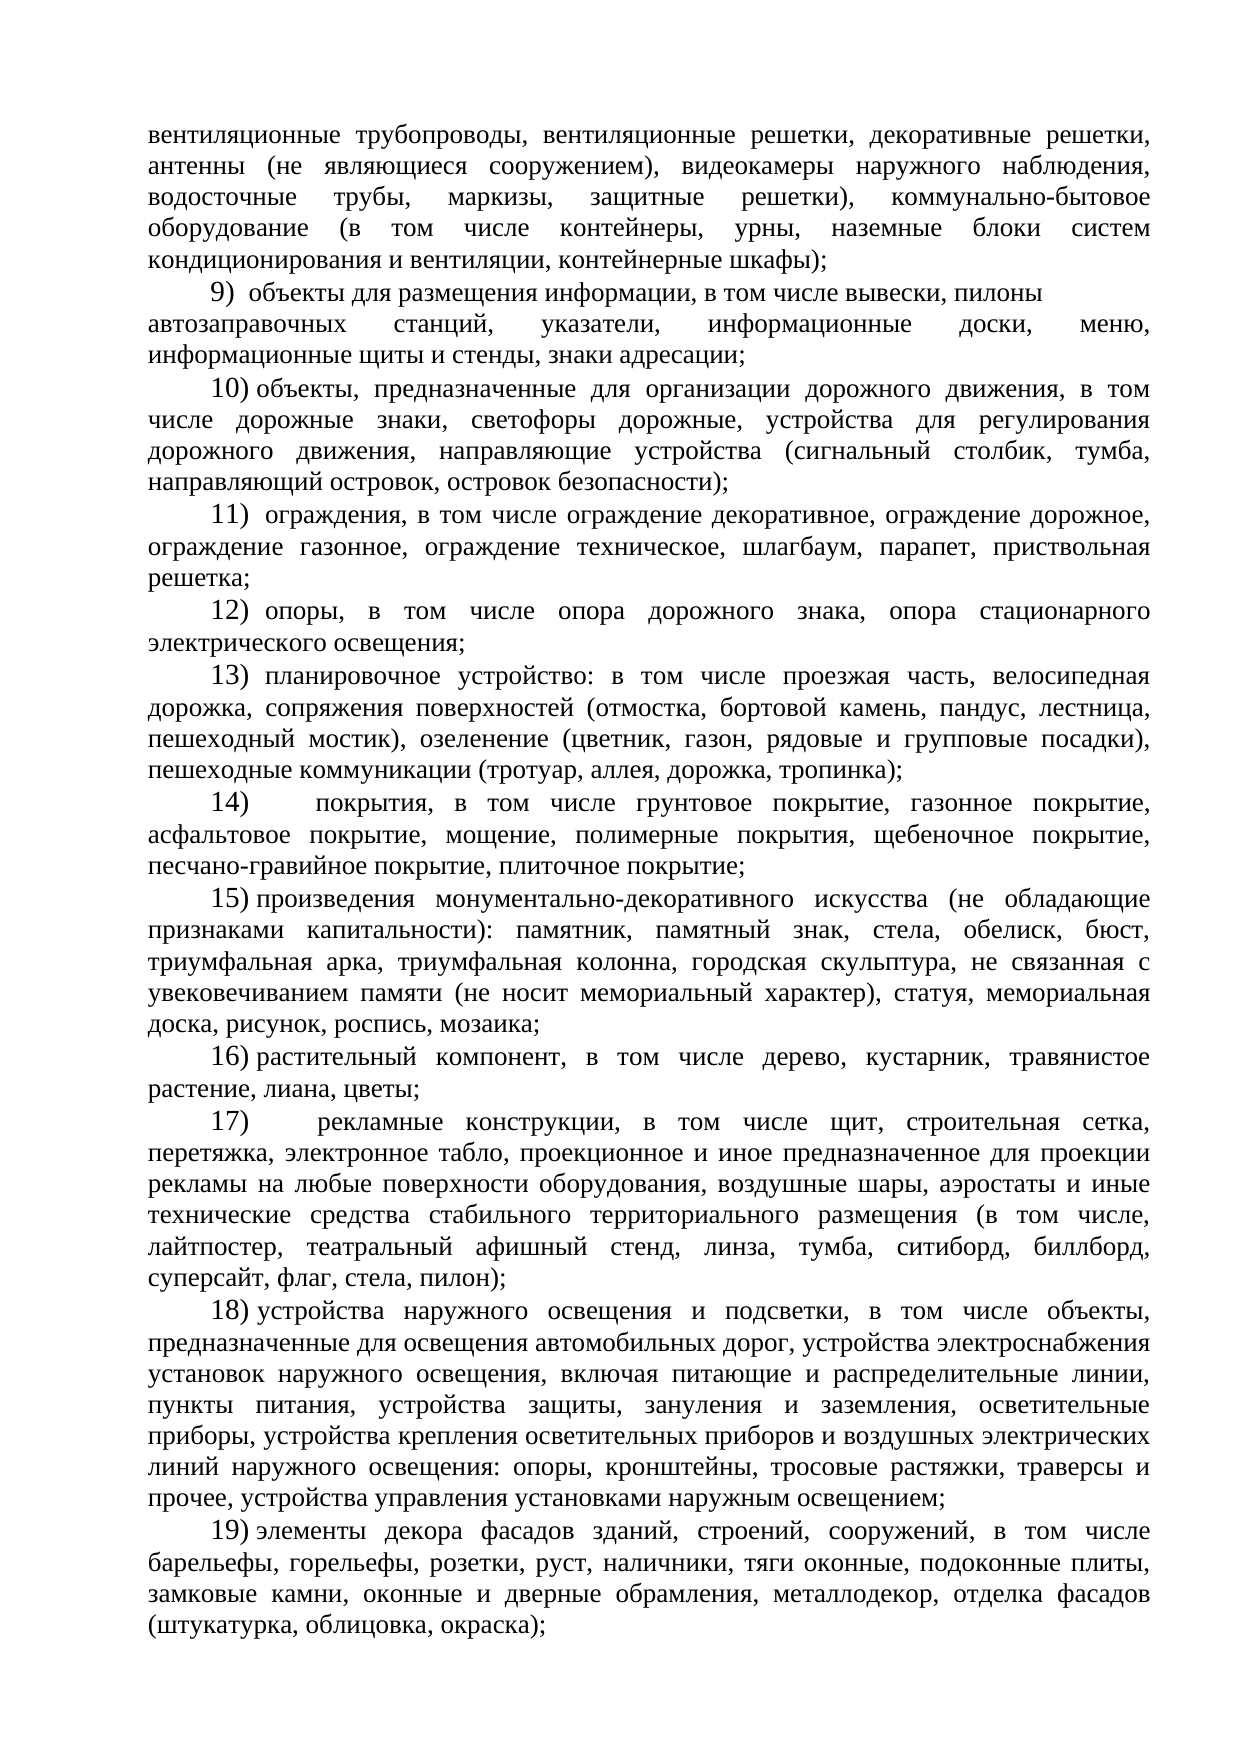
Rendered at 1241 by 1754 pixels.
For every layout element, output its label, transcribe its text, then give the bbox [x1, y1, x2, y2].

list рекламные конструкции, в том числе щит, строительная сетка, перетяжка, электронное табло, проекционное и иное предназначенное для проекции рекламы на любые поверхности оборудования, воздушные шары, аэростаты и иные технические средства стабильного территориального размещения (в том числе, лайтпостер, театральный афишный стенд, линза, тумба, ситиборд, биллборд, суперсайт, флаг, стела, пилон); [148, 1103, 1152, 1292]
list покрытия, в том числе грунтовое покрытие, газонное покрытие, асфальтовое покрытие, мощение, полимерные покрытия, щебеночное покрытие, песчано-гравийное покрытие, плиточное покрытие; [148, 784, 1152, 880]
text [148, 118, 1152, 274]
list объекты, предназначенные для организации дорожного движения, в том числе дорожные знаки, светофоры дорожные, устройства для регулирования дорожного движения, направляющие устройства (сигнальный столбик, тумба, направляющий островок, островок безопасности); [148, 370, 1152, 497]
list опоры, в том числе опора дорожного знака, опора стационарного электрического освещения; [148, 592, 1152, 657]
list произведения монументально-декоративного искусства (не обладающие признаками капитальности): памятник, памятный знак, стела, обелиск, бюст, триумфальная арка, триумфальная колонна, городская скульптура, не связанная с увековечиванием памяти (не носит мемориальный характер), статуя, мемориальная доска, рисунок, роспись, мозаика; [148, 880, 1152, 1038]
list растительный компонент, в том числе дерево, кустарник, травянистое растение, лиана, цветы; [148, 1038, 1152, 1103]
list планировочное устройство: в том числе проезжая часть, велосипедная дорожка, сопряжения поверхностей (отмостка, бортовой камень, пандус, лестница, пешеходный мостик), озеленение (цветник, газон, рядовые и групповые посадки), пешеходные коммуникации (тротуар, аллея, дорожка, тропинка); [148, 657, 1152, 784]
list элементы декора фасадов зданий, строений, сооружений, в том числе барельефы, горельефы, розетки, руст, наличники, тяги оконные, подоконные плиты, замковые камни, оконные и дверные обрамления, металлодекор, отделка фасадов (штукатурка, облицовка, окраска); [148, 1512, 1152, 1639]
list объекты для размещения информации, в том числе вывески, пилоны [148, 274, 1152, 307]
text автозаправочных станций, указатели, информационные доски, меню, информационные щиты и стенды, знаки адресации; [148, 307, 1152, 370]
list ограждения, в том числе ограждение декоративное, ограждение дорожное, ограждение газонное, ограждение техническое, шлагбаум, парапет, приствольная решетка; [148, 497, 1152, 592]
list устройства наружного освещения и подсветки, в том числе объекты, предназначенные для освещения автомобильных дорог, устройства электроснабжения установок наружного освещения, включая питающие и распределительные линии, пункты питания, устройства защиты, зануления и заземления, осветительные приборы, устройства крепления осветительных приборов и воздушных электрических линий наружного освещения: опоры, кронштейны, тросовые растяжки, траверсы и прочее, устройства управления установками наружным освещением; [148, 1292, 1152, 1512]
